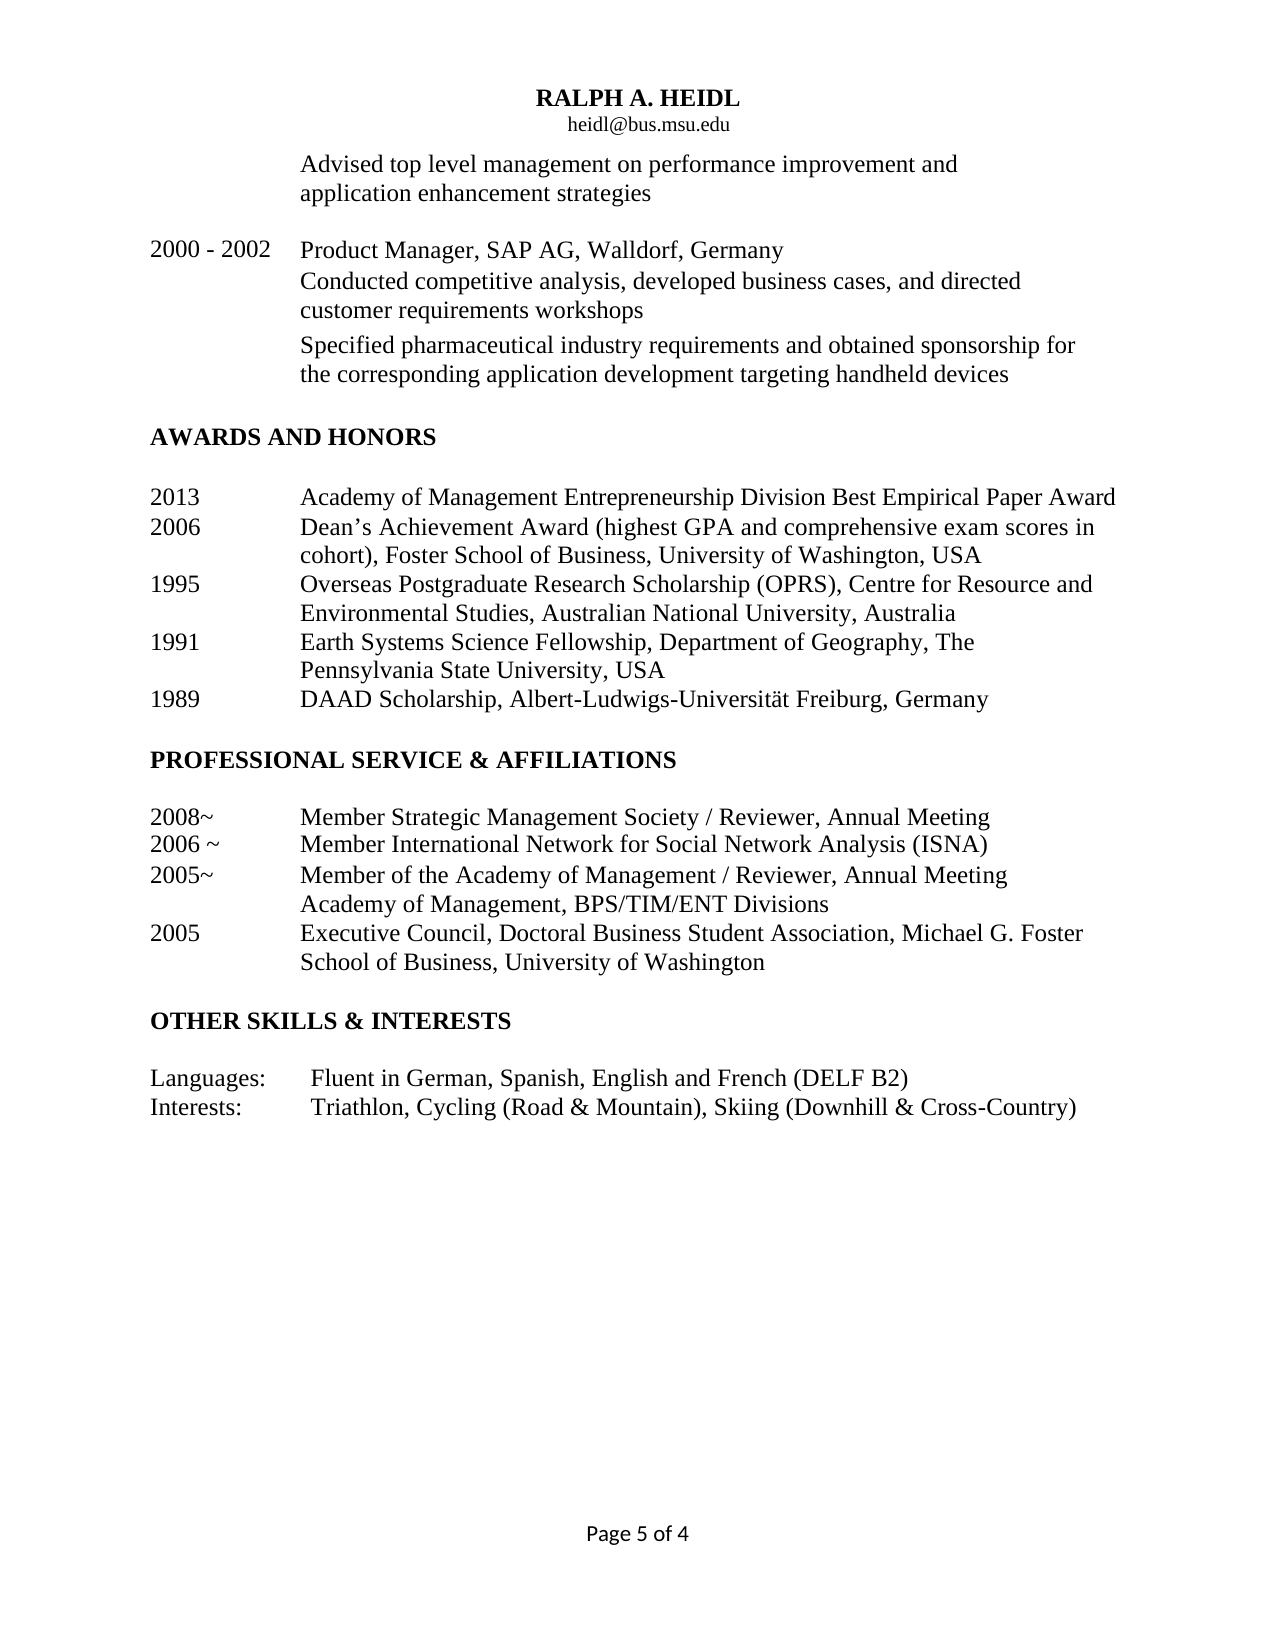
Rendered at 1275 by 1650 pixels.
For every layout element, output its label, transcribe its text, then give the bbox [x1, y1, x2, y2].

text 2006 Dean’s Achievement Award (highest GPA and comprehensive exam scores in [150, 512, 1125, 540]
text PROFESSIONAL SERVICE & AFFILIATIONS [150, 744, 1125, 773]
text OTHER SKILLS & INTERESTS [150, 1006, 1125, 1034]
text 1995 Overseas Postgraduate Research Scholarship (OPRS), Centre for Resource and [150, 569, 1125, 598]
text Pennsylvania State University, USA [225, 655, 1125, 684]
text AWARDS AND HONORS [150, 422, 1125, 451]
text Interests: Triathlon, Cycling (Road & Mountain), Skiing (Downhill & Cross-Country) [150, 1092, 1125, 1120]
text 1991 Earth Systems Science Fellowship, Department of Geography, The [150, 627, 1125, 655]
text 2005 Executive Council, Doctoral Business Student Association, Michael G. Foster [150, 918, 1125, 946]
text Advised top level management on performance improvement and application enhancement strategies [300, 150, 1056, 207]
text Specified pharmaceutical industry requirements and obtained sponsorship for the corresponding application development targeting handheld devices [300, 330, 1089, 387]
text Languages: Fluent in German, Spanish, English and French (DELF B2) [150, 1063, 1125, 1092]
text 2005~ Member of the Academy of Management / Reviewer, Annual Meeting Academy of Management, BPS/TIM/ENT Divisions [150, 860, 1028, 918]
text 1989 DAAD Scholarship, Albert-Ludwigs-Universität Freiburg, Germany [150, 684, 1125, 713]
text 2013 Academy of Management Entrepreneurship Division Best Empirical Paper Award [150, 482, 1125, 512]
text 2008~ Member Strategic Management Society / Reviewer, Annual Meeting [150, 802, 1125, 831]
text School of Business, University of Washington [225, 946, 1125, 974]
text Conducted competitive analysis, developed business cases, and directed customer requirements workshops [300, 267, 1023, 324]
text 2006 ~ Member International Network for Social Network Analysis (ISNA) [150, 832, 1125, 857]
text cohort), Foster School of Business, University of Washington, USA [150, 540, 1125, 569]
text 2000 - 2002 Product Manager, SAP AG, Walldorf, Germany [150, 234, 1125, 264]
text Environmental Studies, Australian National University, Australia [225, 598, 1125, 627]
